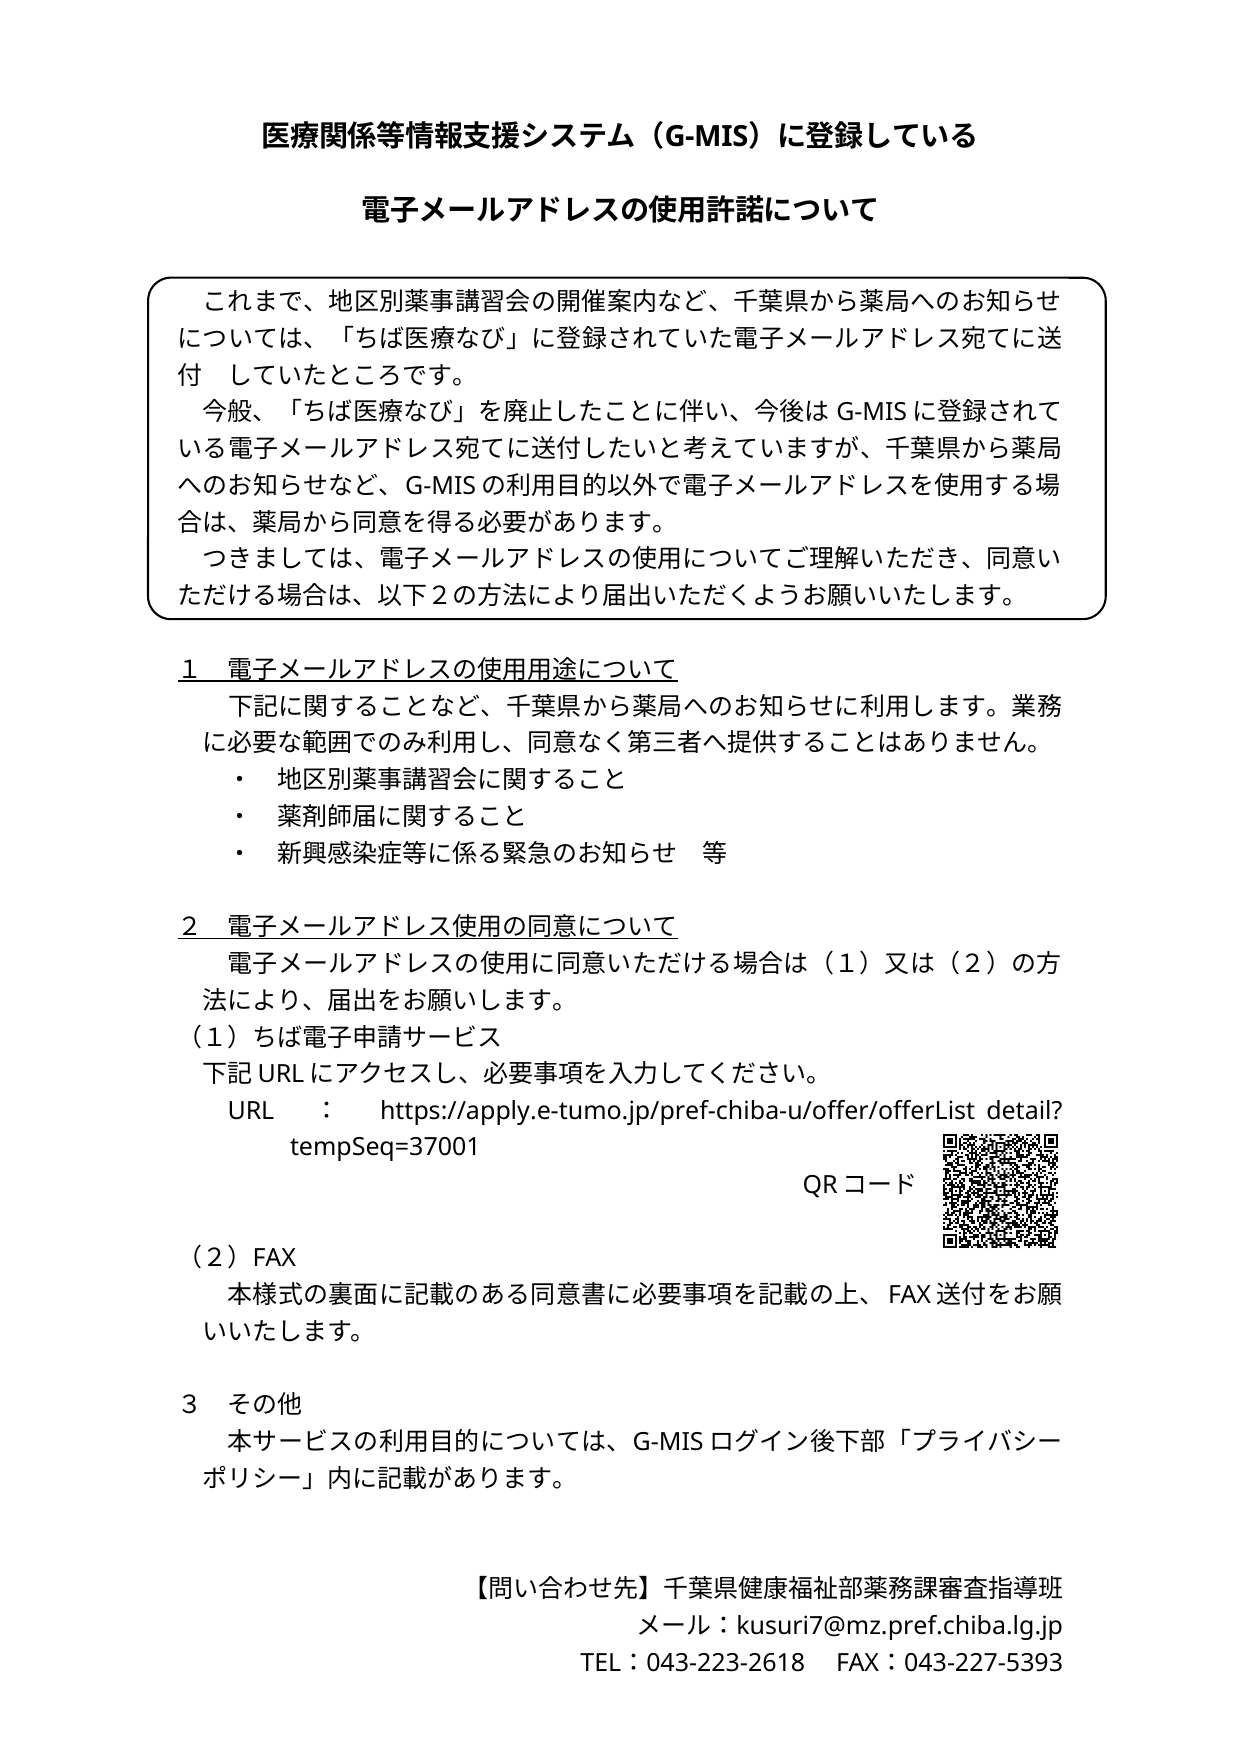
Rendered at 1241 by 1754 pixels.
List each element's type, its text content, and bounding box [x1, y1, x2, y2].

text ３ その他 [177, 1384, 1063, 1421]
text ・ 新興感染症等に係る緊急のお知らせ 等 [177, 833, 1063, 870]
text TEL：043-223-2618 FAX：043-227-5393 [177, 1642, 1063, 1679]
text 本様式の裏面に記載のある同意書に必要事項を記載の上、FAX送付をお願いいたします。 [202, 1274, 1063, 1348]
text 下記URLにアクセスし、必要事項を入力してください。 [177, 1053, 1063, 1090]
picture [929, 1121, 1063, 1254]
text ・ 薬剤師届に関すること [177, 796, 1063, 833]
text 下記に関することなど、千葉県から薬局へのお知らせに利用します。業務に必要な範囲でのみ利用し、同意なく第三者へ提供することはありません。 [177, 686, 1063, 759]
text これまで、地区別薬事講習会の開催案内など、千葉県から薬局へのお知らせについては、「ちば医療なび」に登録されていた電子メールアドレス宛てに送付 していたところです。 [177, 281, 1063, 392]
text メール：kusuri7@mz.pref.chiba.lg.jp [177, 1605, 1063, 1642]
text 医療関係等情報支援システム（G-MIS）に登録している [177, 97, 1063, 171]
text ・ 地区別薬事講習会に関すること [177, 759, 1063, 796]
text ２ 電子メールアドレス使用の同意について [177, 906, 1063, 943]
text つきましては、電子メールアドレスの使用についてご理解いただき、同意いただける場合は、以下２の方法により届出いただくようお願いいたします。 [177, 539, 1063, 612]
text （１）ちば電子申請サービス [177, 1017, 1063, 1053]
text 【問い合わせ先】千葉県健康福祉部薬務課審査指導班 [177, 1568, 1063, 1605]
text 本サービスの利用目的については、G-MISログイン後下部「プライバシー ポリシー」内に記載があります。 [202, 1421, 1063, 1495]
text 電子メールアドレスの使用許諾について [177, 171, 1063, 244]
text １ 電子メールアドレスの使用用途について [177, 649, 1063, 686]
text （２）FAX [177, 1237, 1063, 1274]
text QRコード [177, 1164, 929, 1201]
text 今般、「ちば医療なび」を廃止したことに伴い、今後はG-MISに登録されて いる電子メールアドレス宛てに送付したいと考えていますが、千葉県から薬局へのお知らせなど、G-MISの利用目的以外で電子メールアドレスを使用する場合は、薬局から同意を得る必要があります。 [177, 392, 1063, 539]
text 電子メールアドレスの使用に同意いただける場合は（１）又は（２）の方法により、届出をお願いします。 [202, 943, 1063, 1017]
text URL：https://apply.e-tumo.jp/pref-chiba-u/offer/offerList_detail?tempSeq=37001 [227, 1090, 1063, 1164]
